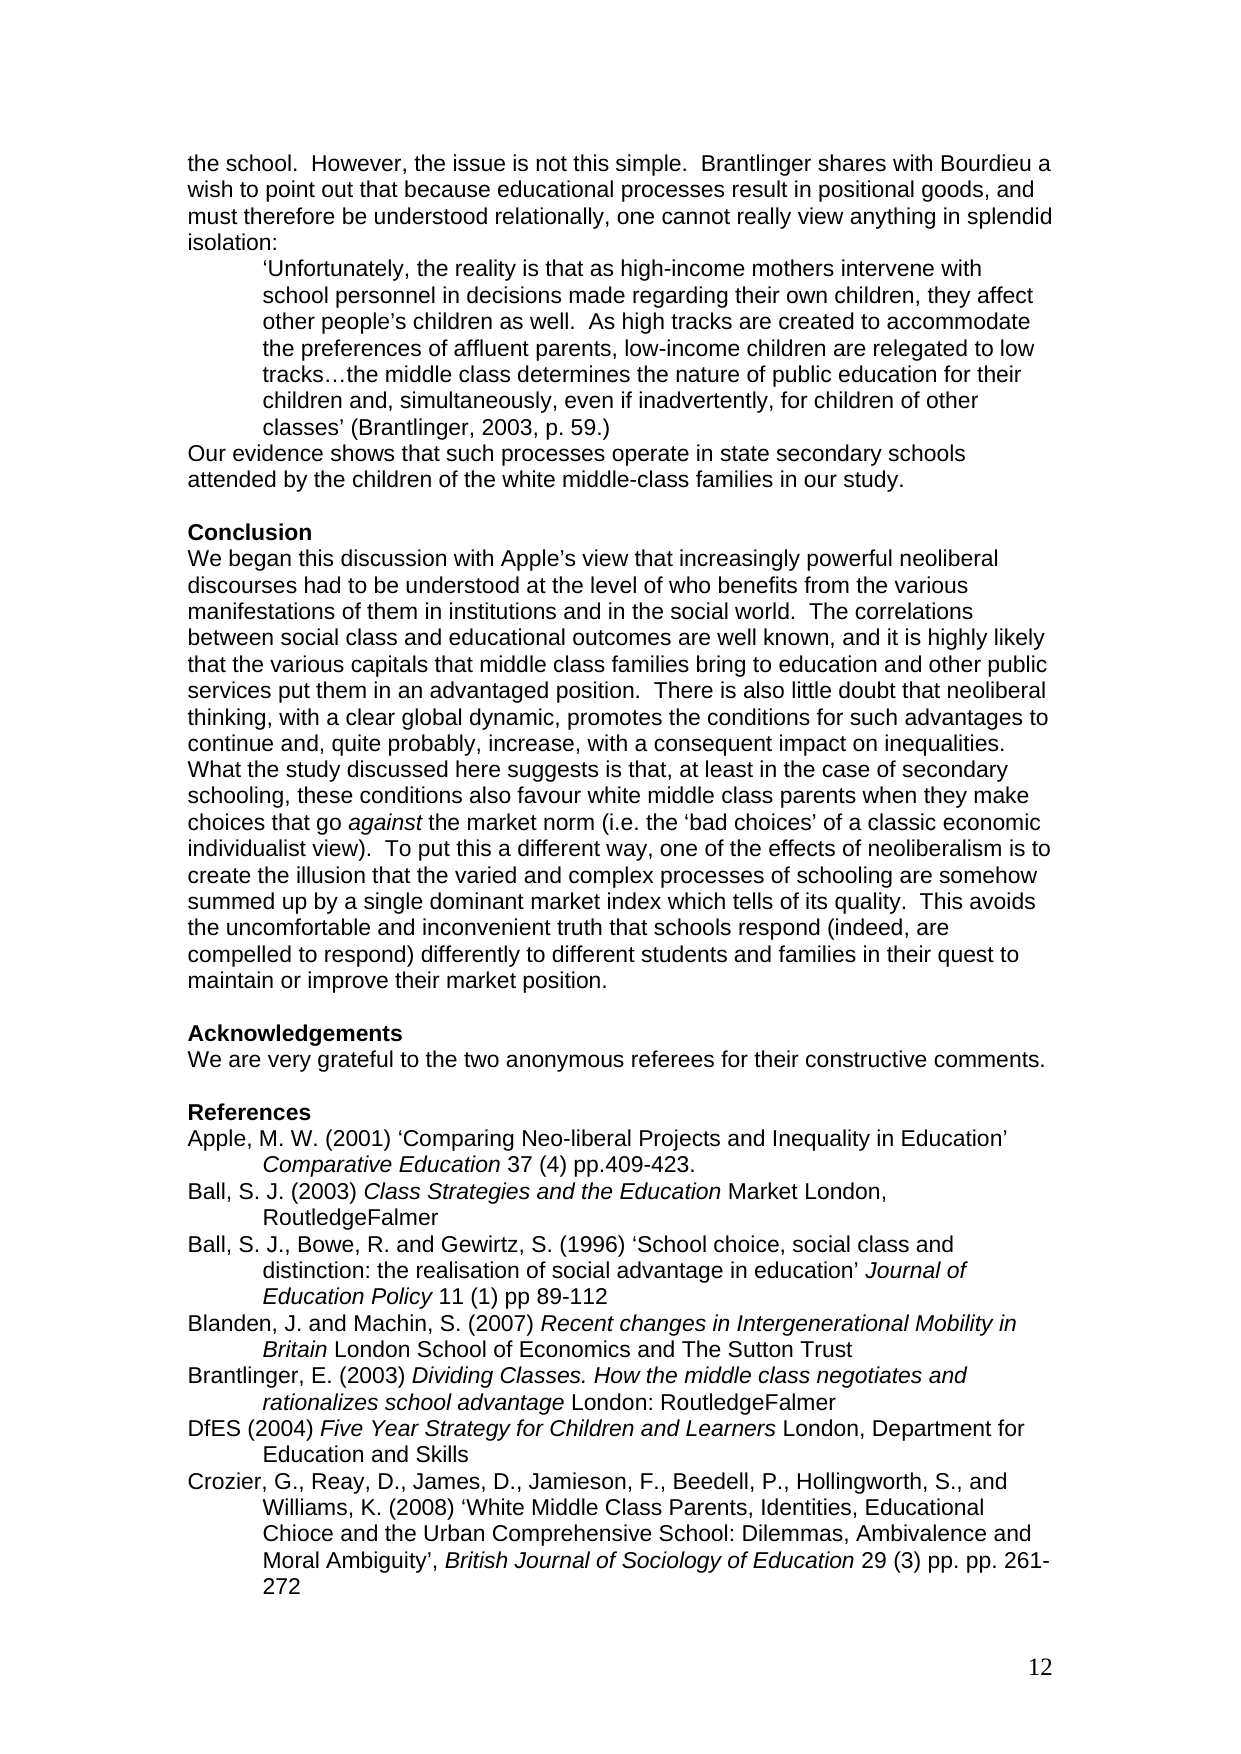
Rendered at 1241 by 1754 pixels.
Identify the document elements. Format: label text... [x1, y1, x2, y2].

text We began this discussion with Apple’s view that increasingly powerful neoliberal discourses had to be understood at the level of who benefits from the various manifestations of them in institutions and in the social world. The correlations between social class and educational outcomes are well known, and it is highly likely that the various capitals that middle class families bring to education and other public services put them in an advantaged position. There is also little doubt that neoliberal thinking, with a clear global dynamic, promotes the conditions for such advantages to continue and, quite probably, increase, with a consequent impact on inequalities. What the study discussed here suggests is that, at least in the case of secondary schooling, these conditions also favour white middle class parents when they make choices that go against the market norm (i.e. the ‘bad choices’ of a classic economic individualist view). To put this a different way, one of the effects of neoliberalism is to create the illusion that the varied and complex processes of schooling are somehow summed up by a single dominant market index which tells of its quality. This avoids the uncomfortable and inconvenient truth that schools respond (indeed, are compelled to respond) differently to different students and families in their quest to maintain or improve their market position. [187, 545, 1053, 993]
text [187, 150, 1053, 255]
text Crozier, G., Reay, D., James, D., Jamieson, F., Beedell, P., Hollingworth, S., and Williams, K. (2008) ‘White Middle Class Parents, Identities, Educational Chioce and the Urban : Dilemmas, Ambivalence and Moral Ambiguity’, British Journal of Sociology of Education 29 (3) pp. pp. 261-272 [187, 1468, 1053, 1599]
text Apple, M. W. (2001) ‘Comparing Neo-liberal Projects and Inequality in Education’ Comparative Education 37 (4) pp.409-423. [187, 1125, 1053, 1178]
text We are very grateful to the two anonymous referees for their constructive comments. [187, 1046, 1053, 1072]
text Brantlinger, E. (2003) Dividing Classes. How the middle class negotiates and rationalizes school advantage : RoutledgeFalmer [187, 1362, 1053, 1415]
text Conclusion [187, 519, 1053, 545]
text Ball, S. J. (2003) Class Strategies and the Education Market , RoutledgeFalmer [187, 1178, 1053, 1231]
text Our evidence shows that such processes operate in state secondary schools attended by the children of the white middle-class families in our study. [187, 440, 1053, 493]
text References [187, 1099, 1053, 1125]
text ‘Unfortunately, the reality is that as high-income mothers intervene with school personnel in decisions made regarding their own children, they affect other people’s children as well. As high tracks are created to accommodate the preferences of affluent parents, low-income children are relegated to low tracks…the middle class determines the nature of public education for their children and, simultaneously, even if inadvertently, for children of other classes’ (Brantlinger, 2003, p. 59.) [262, 255, 1053, 440]
text Blanden, J. and Machin, S. (2007) Recent changes in Intergenerational Mobility in of Economics and The Sutton Trust [187, 1309, 1053, 1362]
text Ball, S. J., Bowe, R. and Gewirtz, S. (1996) ‘School choice, social class and distinction: the realisation of social advantage in education’ Journal of Education Policy 11 (1) pp 89-112 [187, 1231, 1053, 1309]
text DfES (2004) Five Year Strategy for Children and Learners , Department for Education and Skills [187, 1415, 1053, 1468]
text Acknowledgements [187, 1020, 1053, 1046]
